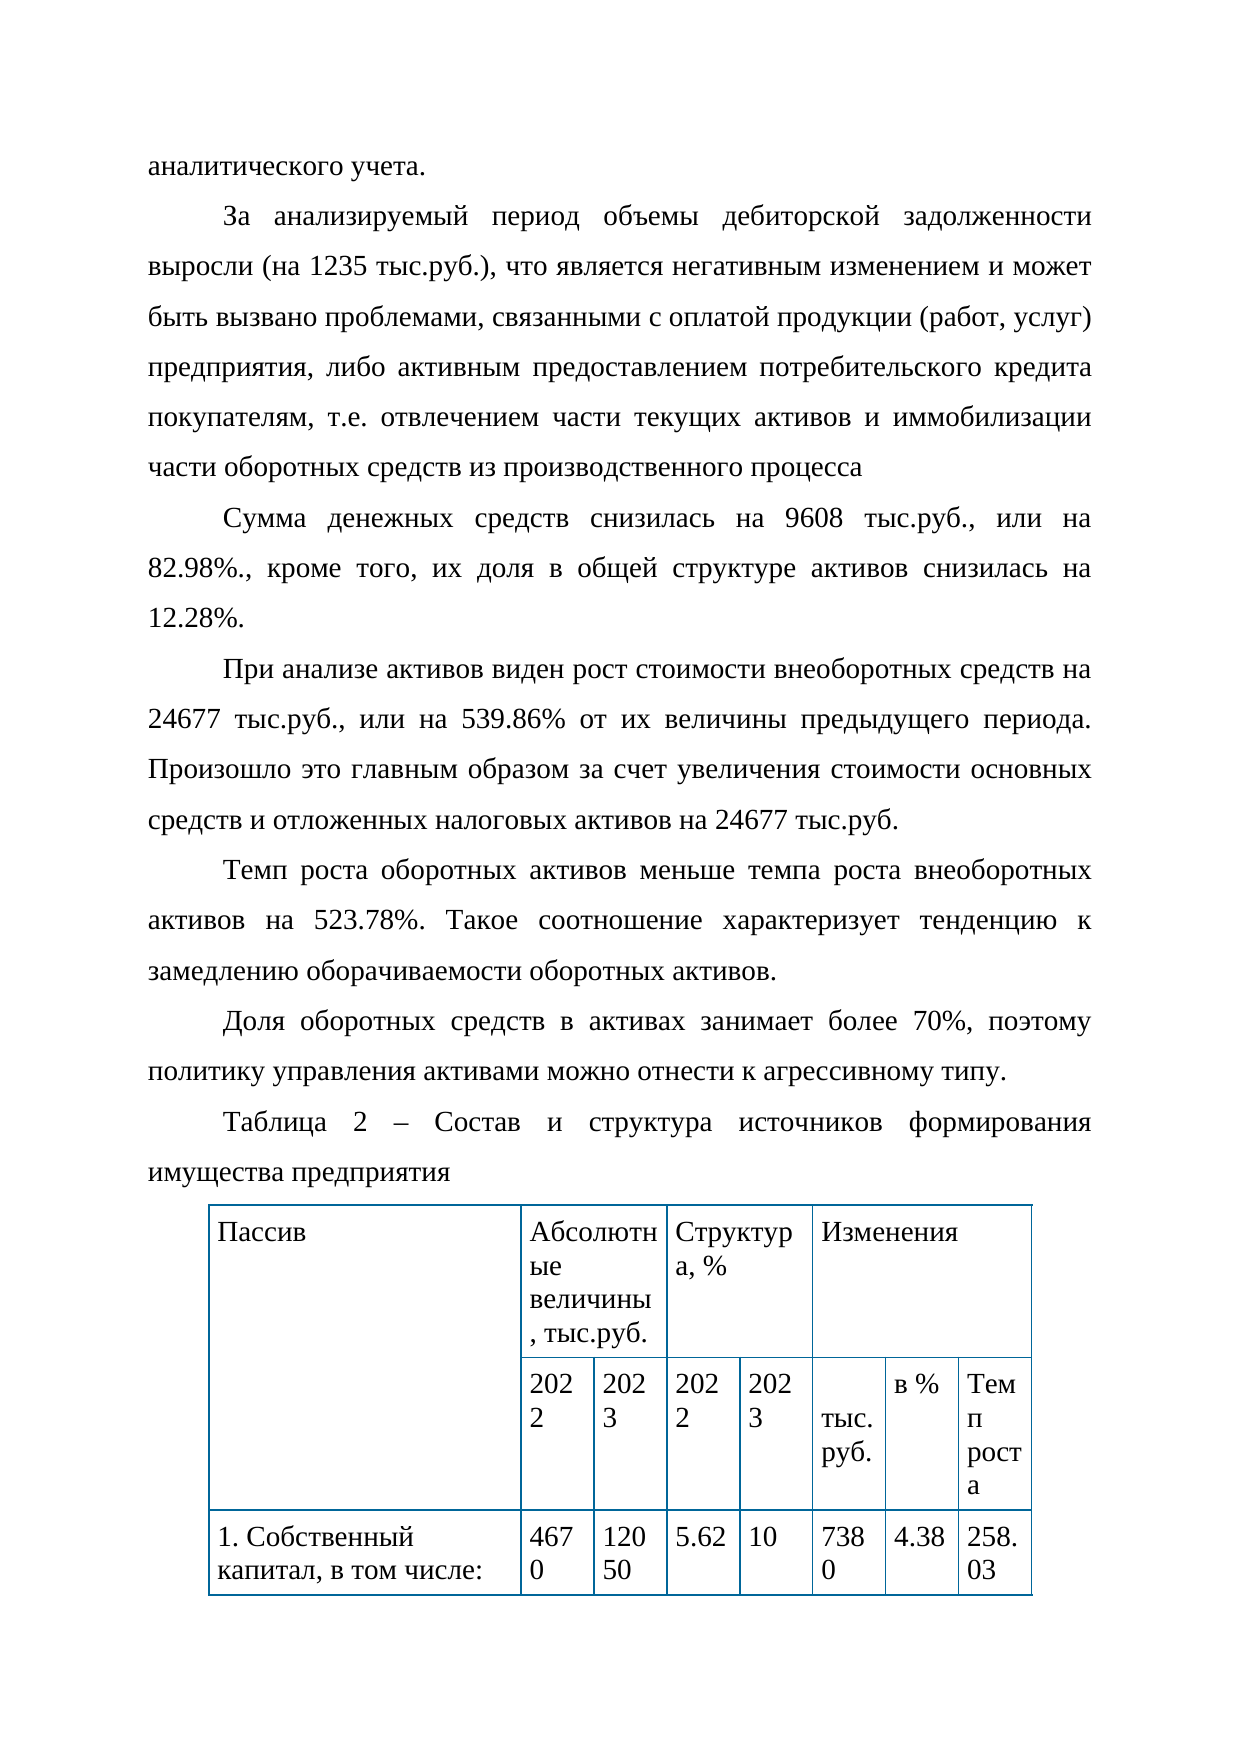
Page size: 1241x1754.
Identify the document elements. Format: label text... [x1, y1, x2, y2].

table_cell 1. Собственный капитал, в том числе: [210, 1511, 520, 1594]
text Темп роста оборотных активов меньше темпа роста внеоборотных активов на 523.78%. Такое соотношение характеризует тенденцию к замедлению оборачиваемости оборотных активов. [148, 852, 1092, 986]
table_header Изменения [813, 1206, 1031, 1357]
table_cell тыс.руб. [813, 1358, 885, 1509]
table_cell 12050 [595, 1511, 666, 1594]
table_cell 7380 [813, 1511, 885, 1594]
table_cell 2022 [522, 1358, 593, 1509]
table_cell Темп роста [959, 1358, 1031, 1509]
table_cell 258.03 [959, 1511, 1031, 1594]
text Таблица 2 – Состав и структура источников формирования имущества предприятия [148, 1104, 1092, 1187]
table_header Пассив [210, 1206, 520, 1509]
table_cell 2022 [668, 1358, 739, 1509]
table_cell 4.38 [886, 1511, 958, 1594]
text За анализируемый период объемы дебиторской задолженности выросли (на 1235 тыс.руб.), что является негативным изменением и может быть вызвано проблемами, связанными с оплатой продукции (работ, услуг) предприятия, либо активным предоставлением потребительского кредита покупателям, т.е. отвлечением части текущих активов и иммобилизации части оборотных средств из производственного процесса [148, 198, 1092, 483]
text Сумма денежных средств снизилась на 9608 тыс.руб., или на 82.98%., кроме того, их доля в общей структуре активов снизилась на 12.28%. [148, 500, 1092, 634]
table_cell 5.62 [668, 1511, 739, 1594]
table_cell в % [886, 1358, 958, 1509]
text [148, 148, 1092, 181]
table_header Структура, % [668, 1206, 812, 1357]
table_cell 2023 [741, 1358, 812, 1509]
table_cell 10 [741, 1511, 812, 1594]
table_cell 2023 [595, 1358, 666, 1509]
text При анализе активов виден рост стоимости внеоборотных средств на 24677 тыс.руб., или на 539.86% от их величины предыдущего периода. Произошло это главным образом за счет увеличения стоимости основных средств и отложенных налоговых активов на 24677 тыс.руб. [148, 651, 1092, 835]
table_header Абсолютные величины, тыс.руб. [522, 1206, 666, 1357]
table_cell 4670 [522, 1511, 593, 1594]
text Доля оборотных средств в активах занимает более 70%, поэтому политику управления активами можно отнести к агрессивному типу. [148, 1003, 1092, 1087]
